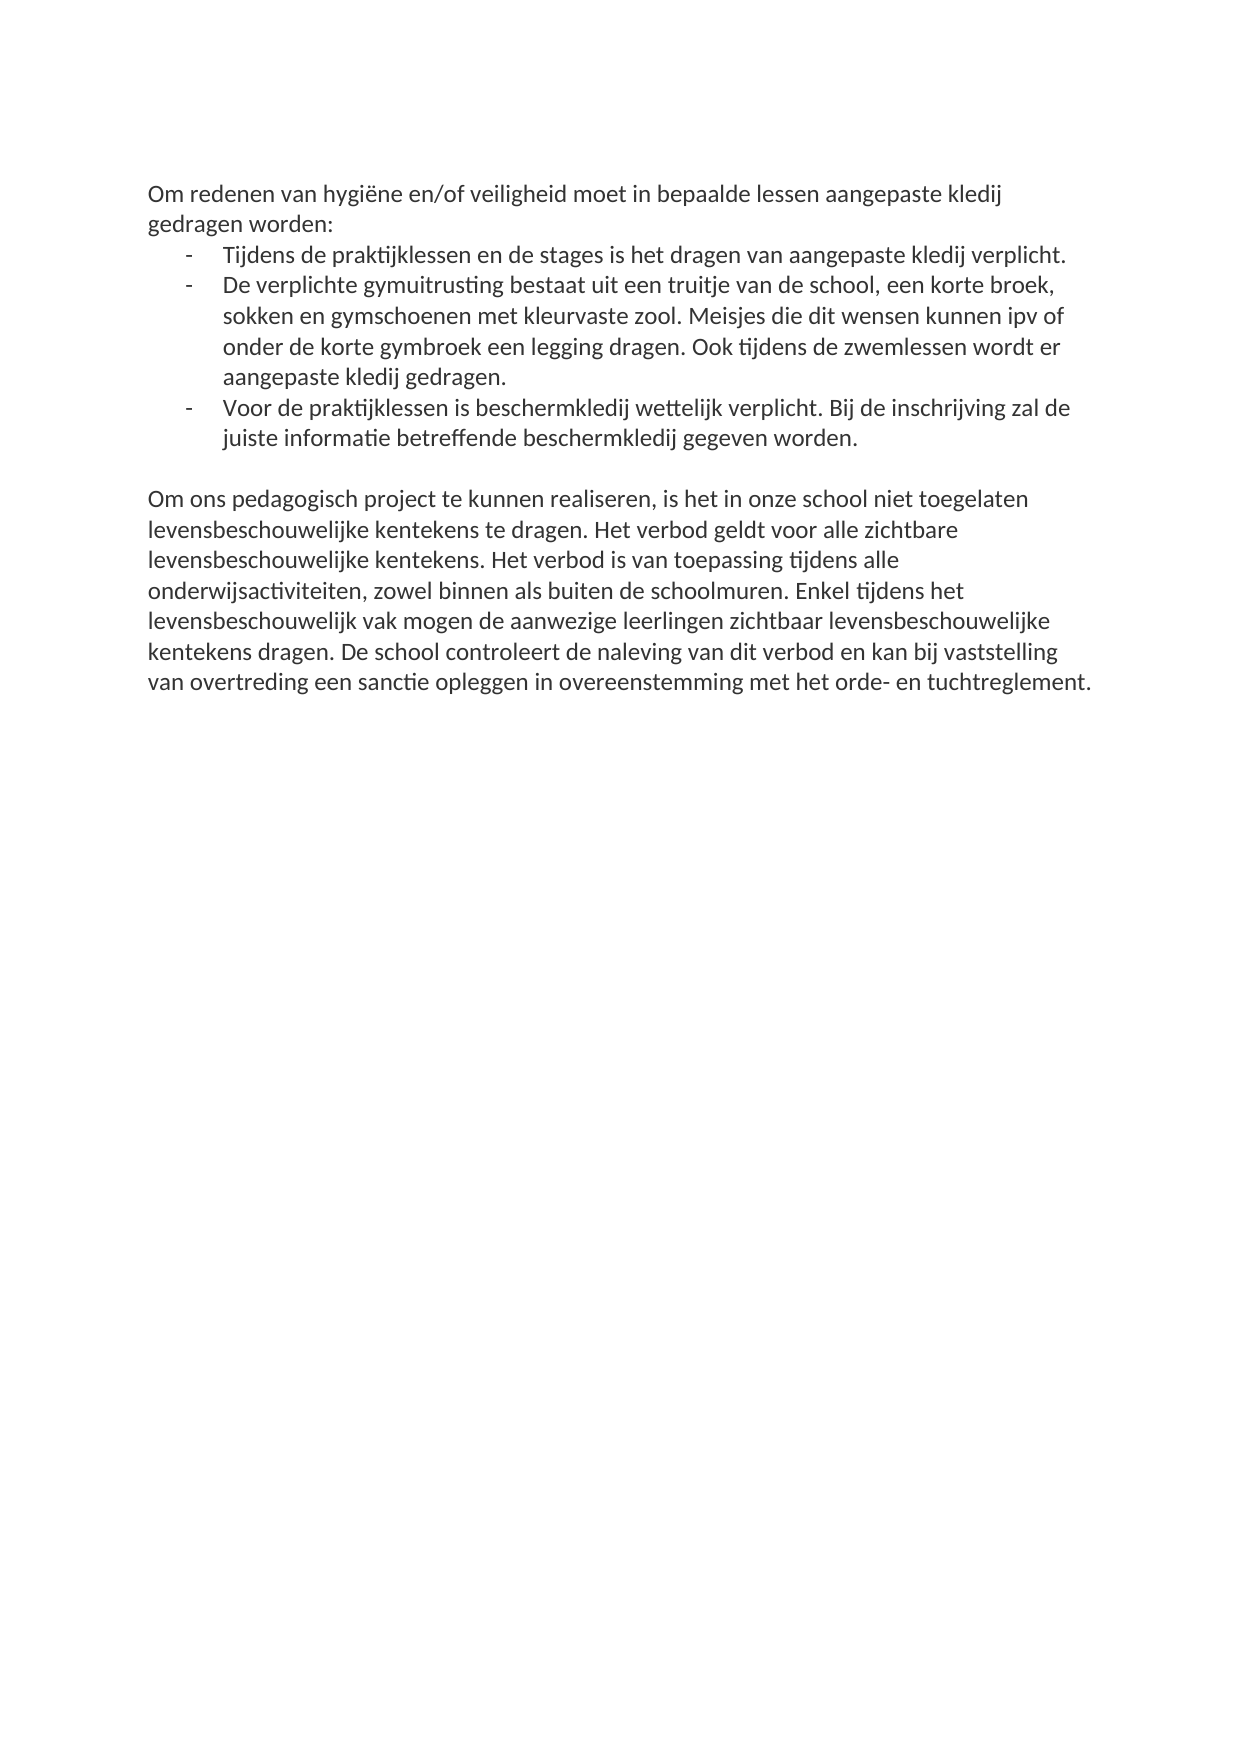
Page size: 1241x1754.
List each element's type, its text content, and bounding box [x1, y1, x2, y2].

list Tijdens de praktijklessen en de stages is het dragen van aangepaste kledij verplicht. [185, 239, 1093, 270]
text Om ons pedagogisch project te kunnen realiseren, is het in onze school niet toegelaten [148, 483, 1093, 514]
list De verplichte gymuitrusting bestaat uit een truitje van de school, een korte broek, sokken en gymschoenen met kleurvaste zool. Meisjes die dit wensen kunnen ipv of onder de korte gymbroek een legging dragen. Ook tijdens de zwemlessen wordt er aangepaste kledij gedragen. [185, 270, 1093, 392]
text levensbeschouwelijke kentekens te dragen. Het verbod geldt voor alle zichtbare levensbeschouwelijke kentekens. Het verbod is van toepassing tijdens alle onderwijsactiviteiten, zowel binnen als buiten de schoolmuren. Enkel tijdens het levensbeschouwelijk vak mogen de aanwezige leerlingen zichtbaar levensbeschouwelijke kentekens dragen. De school controleert de naleving van dit verbod en kan bij vaststelling van overtreding een sanctie opleggen in overeenstemming met het orde- en tuchtreglement. [148, 514, 1093, 697]
list Voor de praktijklessen is beschermkledij wettelijk verplicht. Bij de inschrijving zal de juiste informatie betreffende beschermkledij gegeven worden. [185, 392, 1093, 453]
text Om redenen van hygiëne en/of veiligheid moet in bepaalde lessen aangepaste kledij gedragen worden: [148, 178, 1093, 239]
